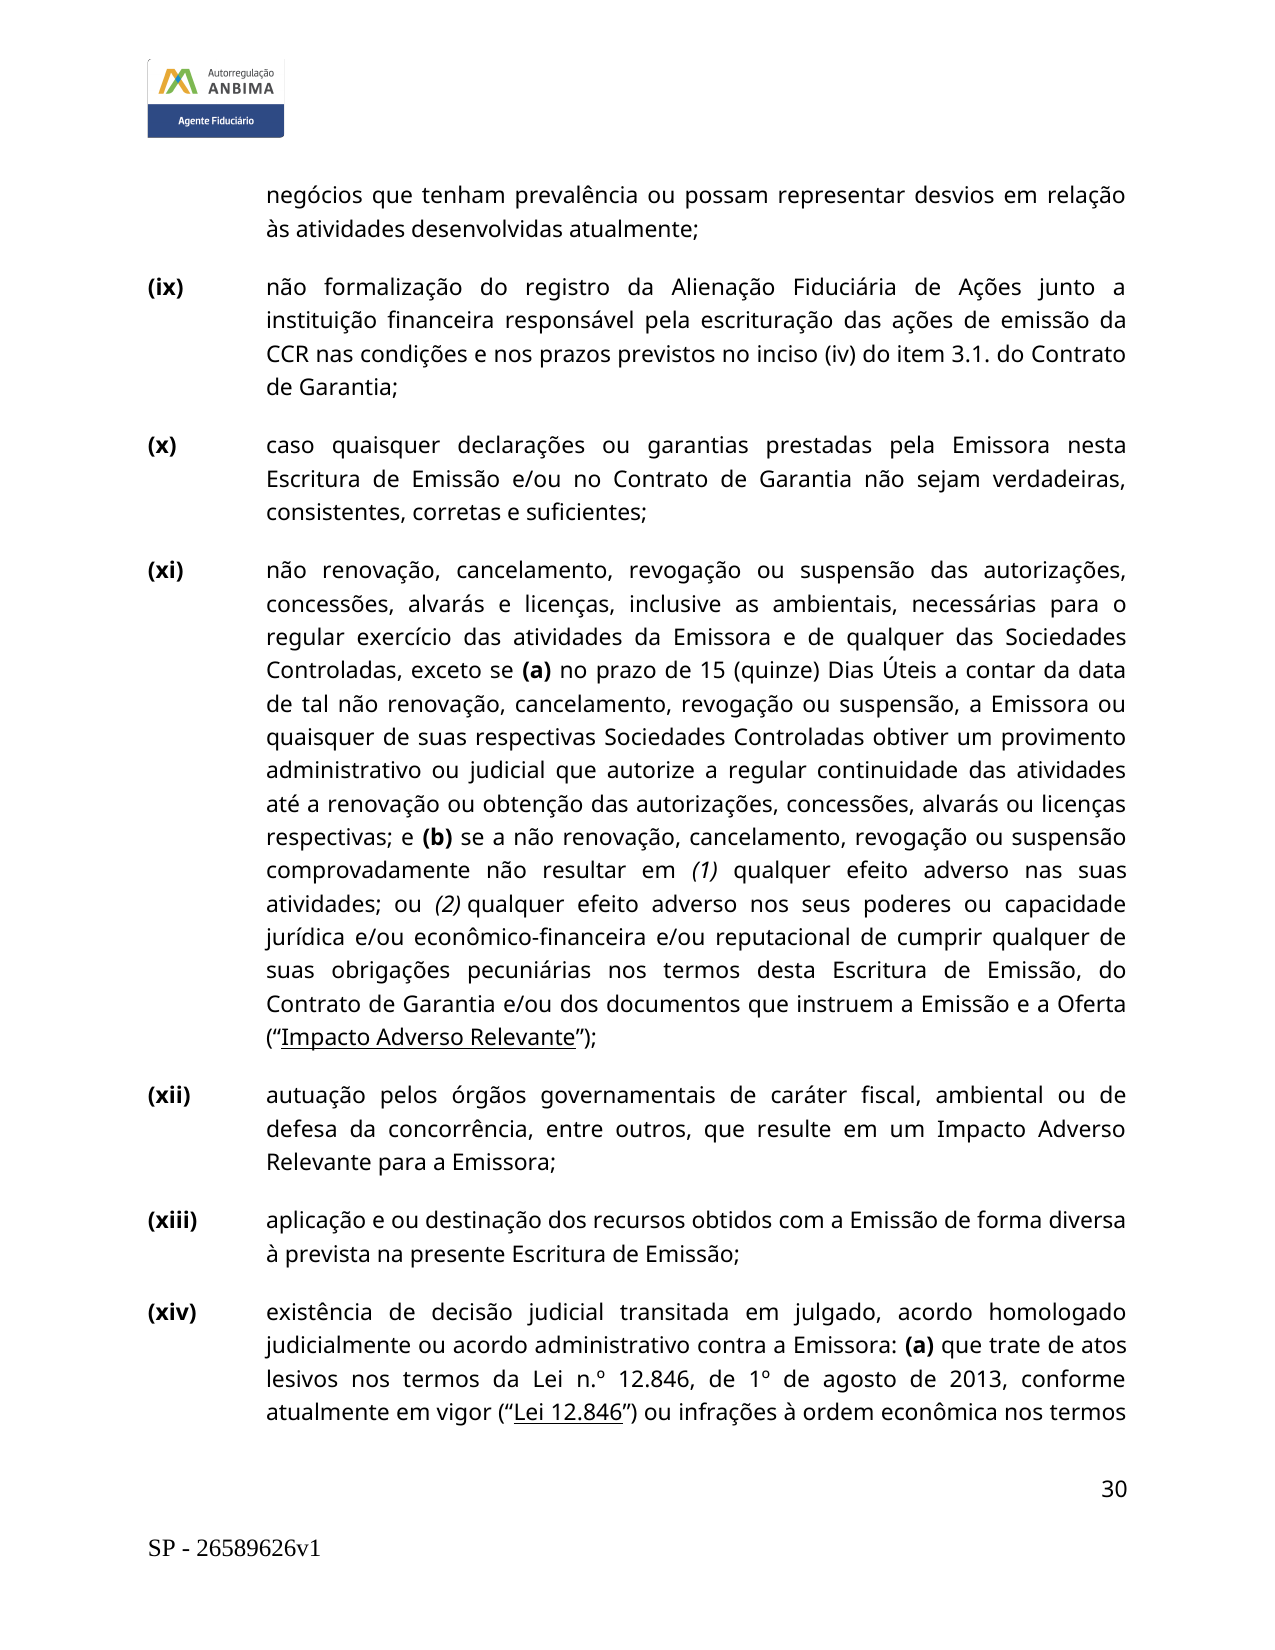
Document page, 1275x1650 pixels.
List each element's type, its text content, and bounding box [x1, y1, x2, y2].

list não formalização do registro da Alienação Fiduciária de Ações junto a instituição financeira responsável pela escrituração das ações de emissão da CCR nas condições e nos prazos previstos no inciso (iv) do item 3.1. do Contrato de Garantia; [148, 269, 1127, 402]
list não renovação, cancelamento, revogação ou suspensão das autorizações, concessões, alvarás e licenças, inclusive as ambientais, necessárias para o regular exercício das atividades da Emissora e de qualquer das Sociedades Controladas, exceto se (a) no prazo de 15 (quinze) Dias Úteis a contar da data de tal não renovação, cancelamento, revogação ou suspensão, a Emissora ou quaisquer de suas respectivas Sociedades Controladas obtiver um provimento administrativo ou judicial que autorize a regular continuidade das atividades até a renovação ou obtenção das autorizações, concessões, alvarás ou licenças respectivas; e (b) se a não renovação, cancelamento, revogação ou suspensão comprovadamente não resultar em (1) qualquer efeito adverso nas suas atividades; ou (2) qualquer efeito adverso nos seus poderes ou capacidade jurídica e/ou econômico-financeira e/ou reputacional de cumprir qualquer de suas obrigações pecuniárias nos termos desta Escritura de Emissão, do Contrato de Garantia e/ou dos documentos que instruem a Emissão e a Oferta (“Impacto Adverso Relevante”); [148, 552, 1127, 1052]
picture [147, 59, 285, 138]
list caso quaisquer declarações ou garantias prestadas pela Emissora nesta Escritura de Emissão e/ou no Contrato de Garantia não sejam verdadeiras, consistentes, corretas e suficientes; [148, 427, 1127, 527]
list autuação pelos órgãos governamentais de caráter fiscal, ambiental ou de defesa da concorrência, entre outros, que resulte em um Impacto Adverso Relevante para a Emissora; [148, 1077, 1127, 1177]
list aplicação e ou destinação dos recursos obtidos com a Emissão de forma diversa à prevista na presente Escritura de Emissão; [148, 1202, 1127, 1269]
